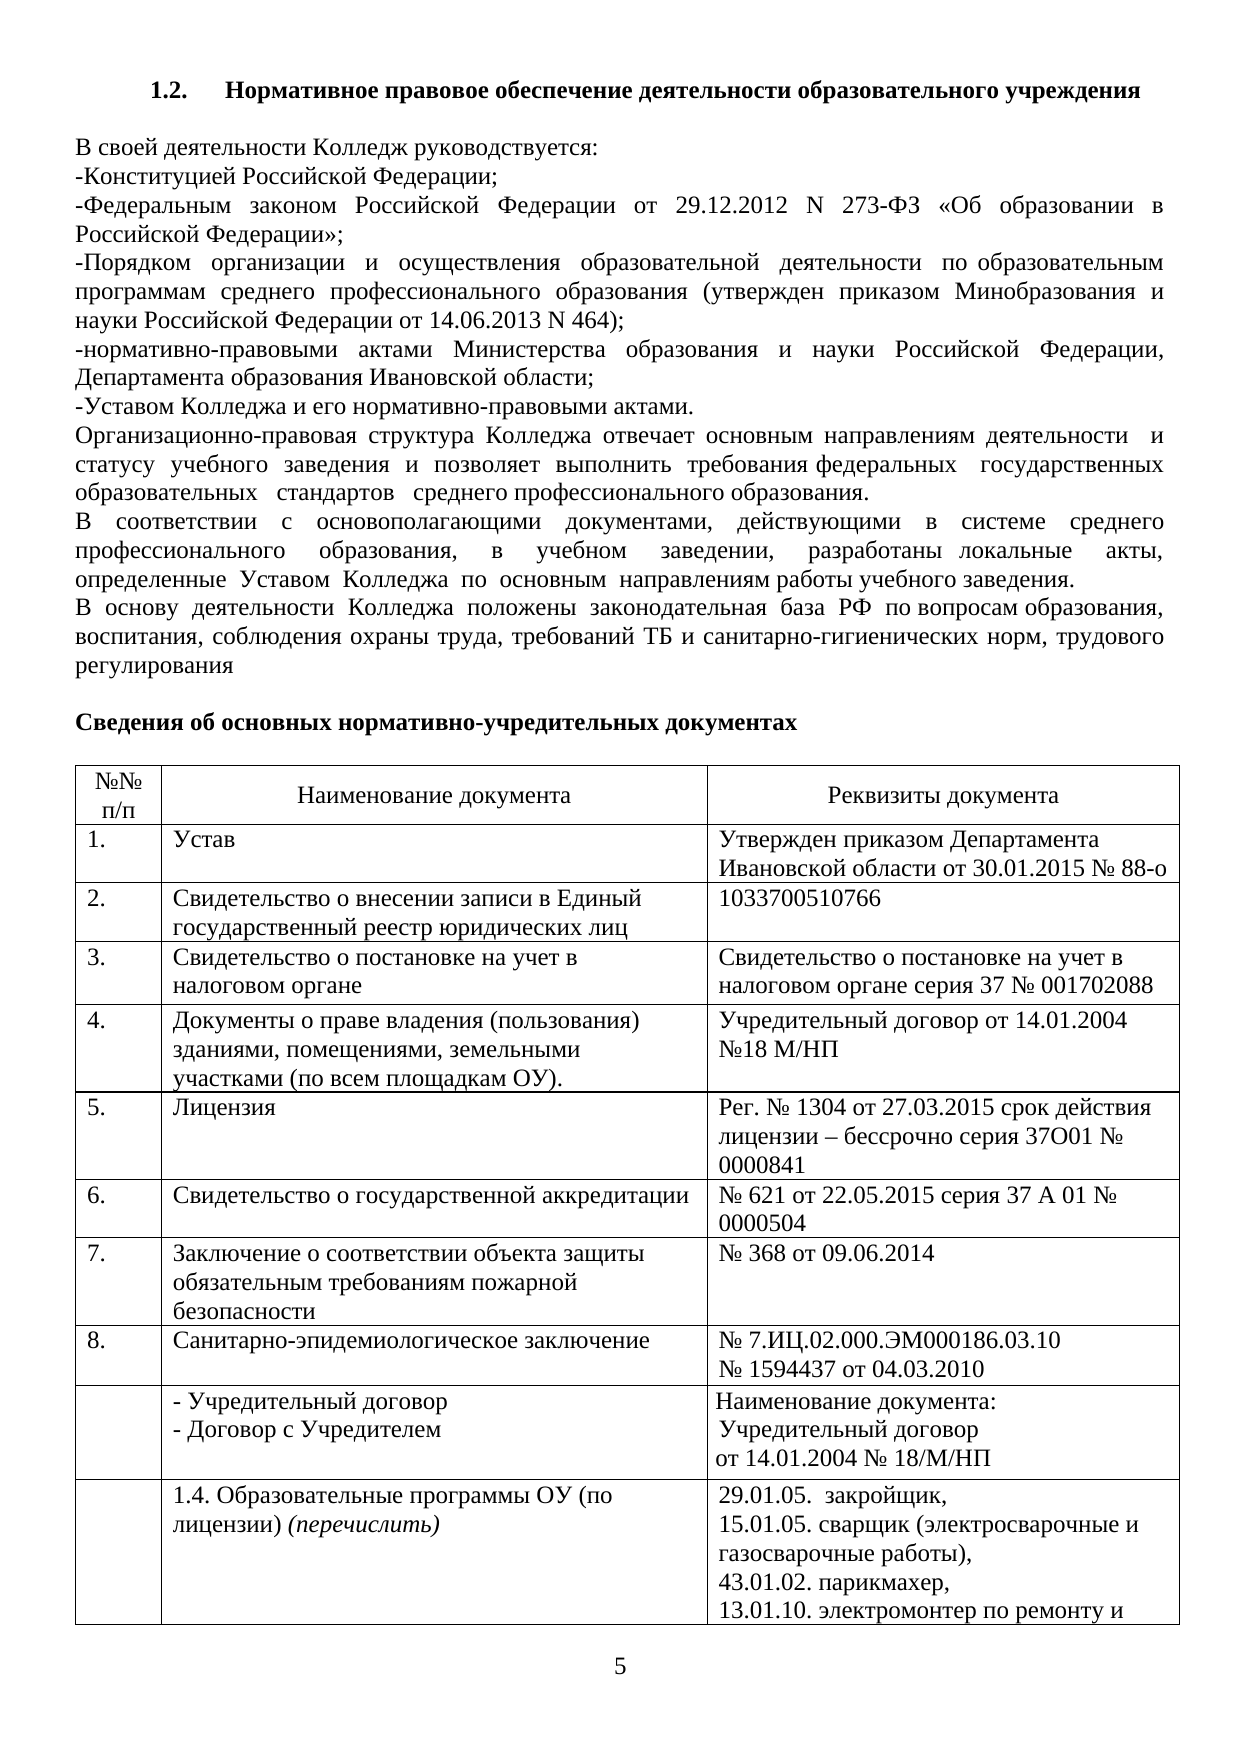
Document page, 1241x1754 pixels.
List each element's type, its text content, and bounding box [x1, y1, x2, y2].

table_cell Заключение о соответствии объекта защиты обязательным требованиям пожарной безопасности [162, 1238, 707, 1324]
table_cell Свидетельство о постановке на учет в налоговом органе [162, 942, 707, 1004]
table_cell № 368 от 09.06.2014 [708, 1238, 1179, 1324]
text Сведения об основных нормативно-учредительных документах [75, 707, 1165, 736]
table_cell 8. [76, 1326, 161, 1385]
table_cell 3. [76, 942, 161, 1004]
list Нормативное правовое обеспечение деятельности образовательного учреждения [150, 75, 1165, 104]
text -Конституцией Российской Федерации; [75, 161, 1165, 190]
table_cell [162, 1480, 707, 1624]
text -Уставом Колледжа и его нормативно-правовыми актами. [75, 391, 1165, 420]
text В соответствии с основополагающими документами, действующими в системе среднего профессионального образования, в учебном заведении, разработаны локальные акты, определенные Уставом Колледжа по основным направлениям работы учебного заведения. [75, 506, 1165, 592]
table_cell [76, 1480, 161, 1624]
table_header №№ п/п [76, 766, 161, 823]
table_cell 7. [76, 1238, 161, 1324]
table_cell - Учредительный договор - Договор с Учредителем [162, 1386, 707, 1479]
table_cell 4. [76, 1005, 161, 1091]
table_cell Наименование документа: Учредительный договор от 14.01.2004 № 18/М/НП [708, 1386, 1179, 1479]
table_cell Рег. № 1304 от 27.03.2015 срок действия лицензии – бессрочно серия 37О01 № 0000841 [708, 1093, 1179, 1179]
table_cell 6. [76, 1180, 161, 1237]
table_cell 2. [76, 883, 161, 941]
table_cell № 7.ИЦ.02.000.ЭМ000186.03.10 № 1594437 от 04.03.2010 [708, 1326, 1179, 1385]
table_header Реквизиты документа [708, 766, 1179, 823]
table_header Наименование документа [162, 766, 707, 823]
table_cell 1. [76, 825, 161, 882]
table_cell Свидетельство о внесении записи в Единый государственный реестр юридических лиц [162, 883, 707, 941]
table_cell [708, 1480, 1179, 1624]
table_cell № 621 от 22.05.2015 серия 37 А 01 № 0000504 [708, 1180, 1179, 1237]
text -Порядком организации и осуществления образовательной деятельности по образовательным программам среднего профессионального образования (утвержден приказом Минобразования и науки Российской Федерации от 14.06.2013 N 464); [75, 247, 1165, 334]
table_cell Учредительный договор от 14.01.2004 №18 М/НП [708, 1005, 1179, 1091]
text -нормативно-правовыми актами Министерства образования и науки Российской Федерации, Департамента образования Ивановской области; [75, 334, 1165, 391]
text В основу деятельности Колледжа положены законодательная база РФ по вопросам образования, воспитания, соблюдения охраны труда, требований ТБ и санитарно-гигиенических норм, трудового регулирования [75, 592, 1165, 679]
table_cell Документы о праве владения (пользования) зданиями, помещениями, земельными участками (по всем площадкам ОУ). [162, 1005, 707, 1091]
table_cell Лицензия [162, 1093, 707, 1179]
text -Федеральным законом Российской Федерации от 29.12.2012 N 273-ФЗ «Об образовании в Российской Федерации»; [75, 190, 1165, 247]
text Организационно-правовая структура Колледжа отвечает основным направлениям деятельности и статусу учебного заведения и позволяет выполнить требования федеральных государственных образовательных стандартов среднего профессионального образования. [75, 420, 1165, 506]
table_cell 5. [76, 1093, 161, 1179]
table_cell Устав [162, 825, 707, 882]
table_cell Свидетельство о государственной аккредитации [162, 1180, 707, 1237]
text В своей деятельности Колледж руководствуется: [75, 132, 1165, 161]
table_cell [76, 1386, 161, 1479]
table_cell 1033700510766 [708, 883, 1179, 941]
table_cell Свидетельство о постановке на учет в налоговом органе серия 37 № 001702088 [708, 942, 1179, 1004]
table_cell Санитарно-эпидемиологическое заключение [162, 1326, 707, 1385]
table_cell Утвержден приказом Департамента Ивановской области от 30.01.2015 № 88-о [708, 825, 1179, 882]
